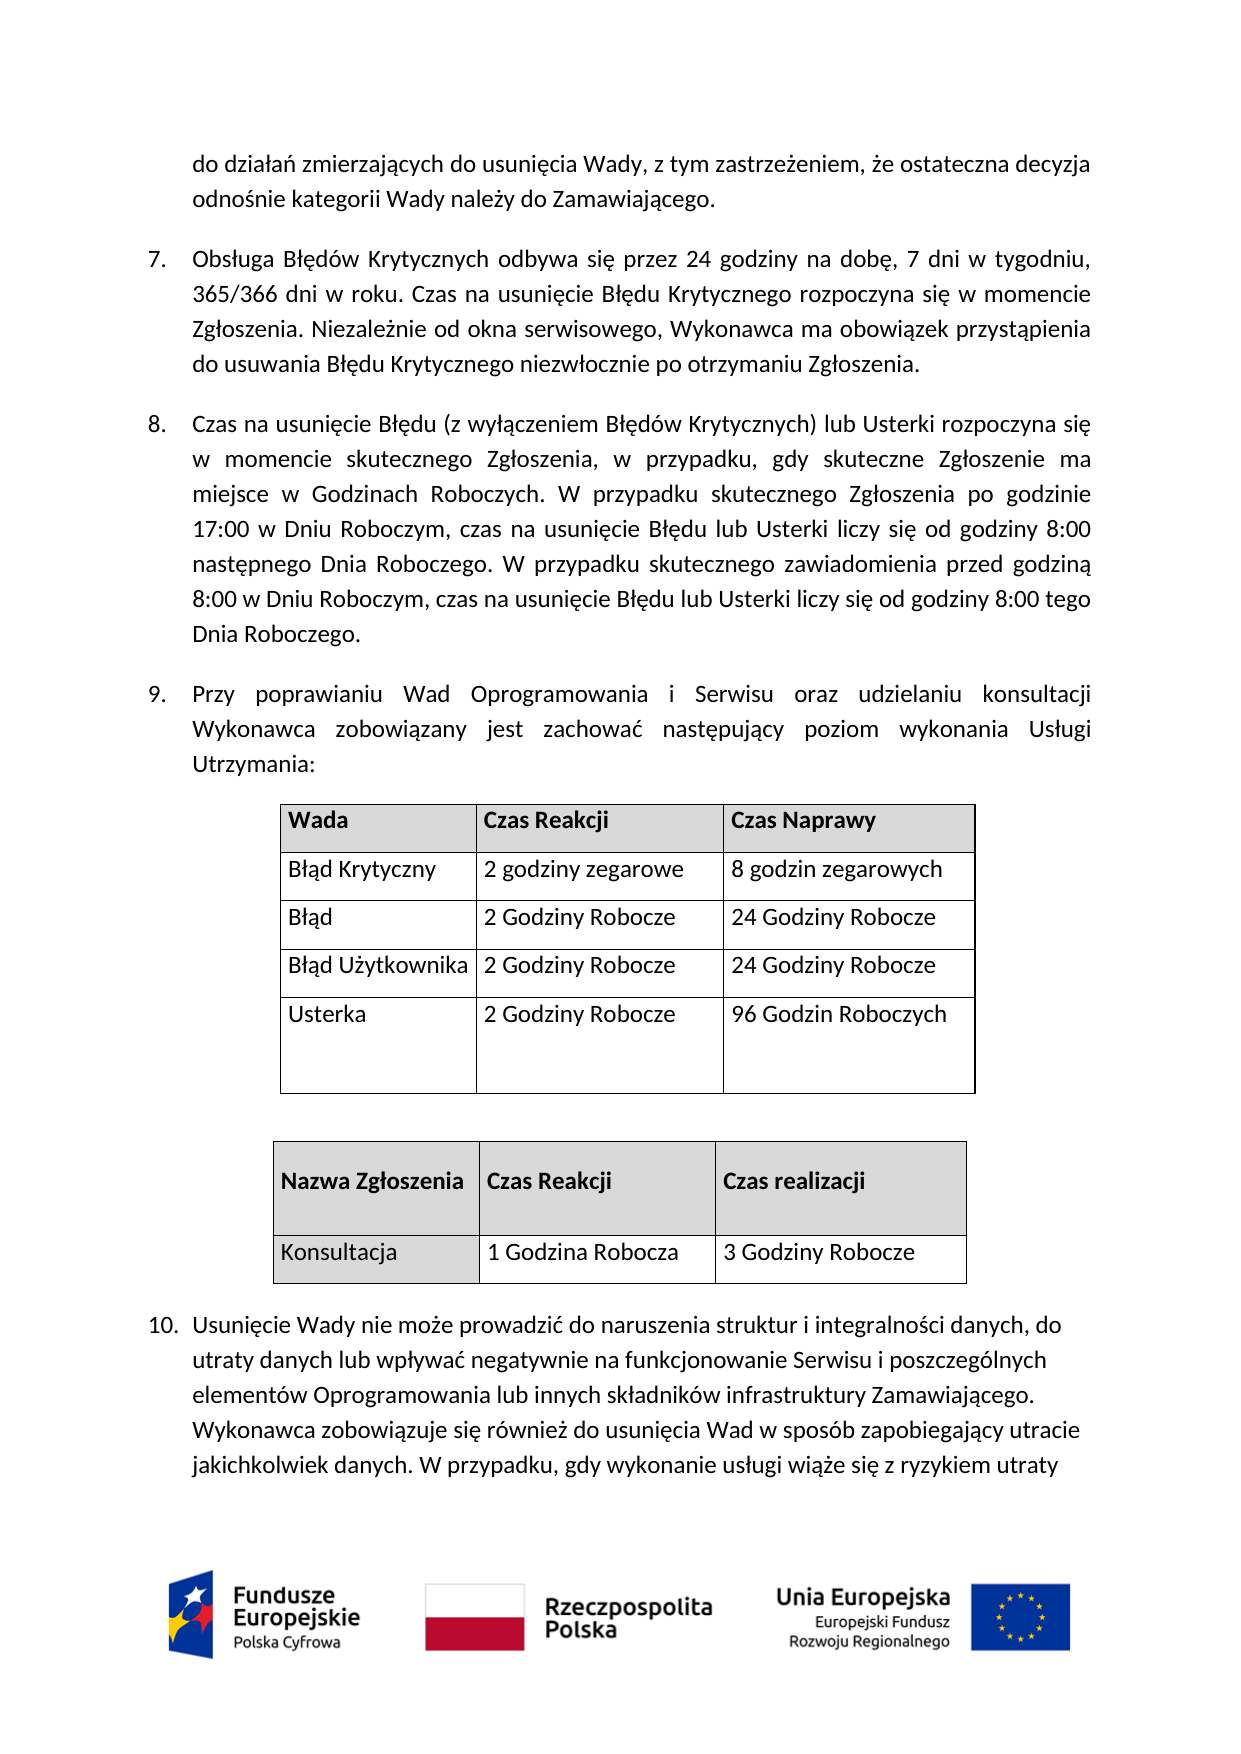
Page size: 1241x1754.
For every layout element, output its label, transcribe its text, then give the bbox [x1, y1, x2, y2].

list Przy poprawianiu Wad Oprogramowania i Serwisu oraz udzielaniu konsultacji Wykonawca zobowiązany jest zachować następujący poziom wykonania Usługi Utrzymania: [148, 678, 1092, 778]
table_cell 2 Godziny Robocze [477, 950, 723, 997]
table_cell 24 Godziny Robocze [724, 901, 974, 948]
table_cell Błąd Użytkownika [281, 950, 476, 997]
table_cell Usterka [281, 998, 476, 1045]
table_cell 96 Godzin Roboczych [724, 998, 974, 1045]
table_header Czas Reakcji [477, 805, 723, 852]
table_cell Błąd [281, 901, 476, 948]
table_header Czas Reakcji [480, 1142, 715, 1235]
picture [147, 1549, 1092, 1681]
table_cell Konsultacja [274, 1236, 479, 1283]
table_cell 2 Godziny Robocze [477, 901, 723, 948]
table_header Nazwa Zgłoszenia [274, 1142, 479, 1235]
table_cell [477, 1045, 723, 1092]
list Czas na usunięcie Błędu (z wyłączeniem Błędów Krytycznych) lub Usterki rozpoczyna się w momencie skutecznego Zgłoszenia, w przypadku, gdy skuteczne Zgłoszenie ma miejsce w Godzinach Roboczych. W przypadku skutecznego Zgłoszenia po godzinie 17:00 w Dniu Roboczym, czas na usunięcie Błędu lub Usterki liczy się od godziny 8:00 następnego Dnia Roboczego. W przypadku skutecznego zawiadomienia przed godziną 8:00 w Dniu Roboczym, czas na usunięcie Błędu lub Usterki liczy się od godziny 8:00 tego Dnia Roboczego. [148, 408, 1092, 648]
list Obsługa Błędów Krytycznych odbywa się przez 24 godziny na dobę, 7 dni w tygodniu, 365/366 dni w roku. Czas na usunięcie Błędu Krytycznego rozpoczyna się w momencie Zgłoszenia. Niezależnie od okna serwisowego, Wykonawca ma obowiązek przystąpienia do usuwania Błędu Krytycznego niezwłocznie po otrzymaniu Zgłoszenia. [148, 243, 1092, 378]
table_cell 1 Godzina Robocza [480, 1236, 715, 1283]
table_header Czas Naprawy [724, 805, 974, 852]
table_cell 8 godzin zegarowych [724, 853, 974, 900]
table_header Czas realizacji [716, 1142, 966, 1235]
table_cell 2 godziny zegarowe [477, 853, 723, 900]
table_cell Błąd Krytyczny [281, 853, 476, 900]
table_cell [724, 1045, 974, 1092]
table_cell 24 Godziny Robocze [724, 950, 974, 997]
table_cell 2 Godziny Robocze [477, 998, 723, 1045]
table_header Wada [281, 805, 476, 852]
table_cell 3 Godziny Robocze [716, 1236, 966, 1283]
table_cell [281, 1045, 476, 1092]
